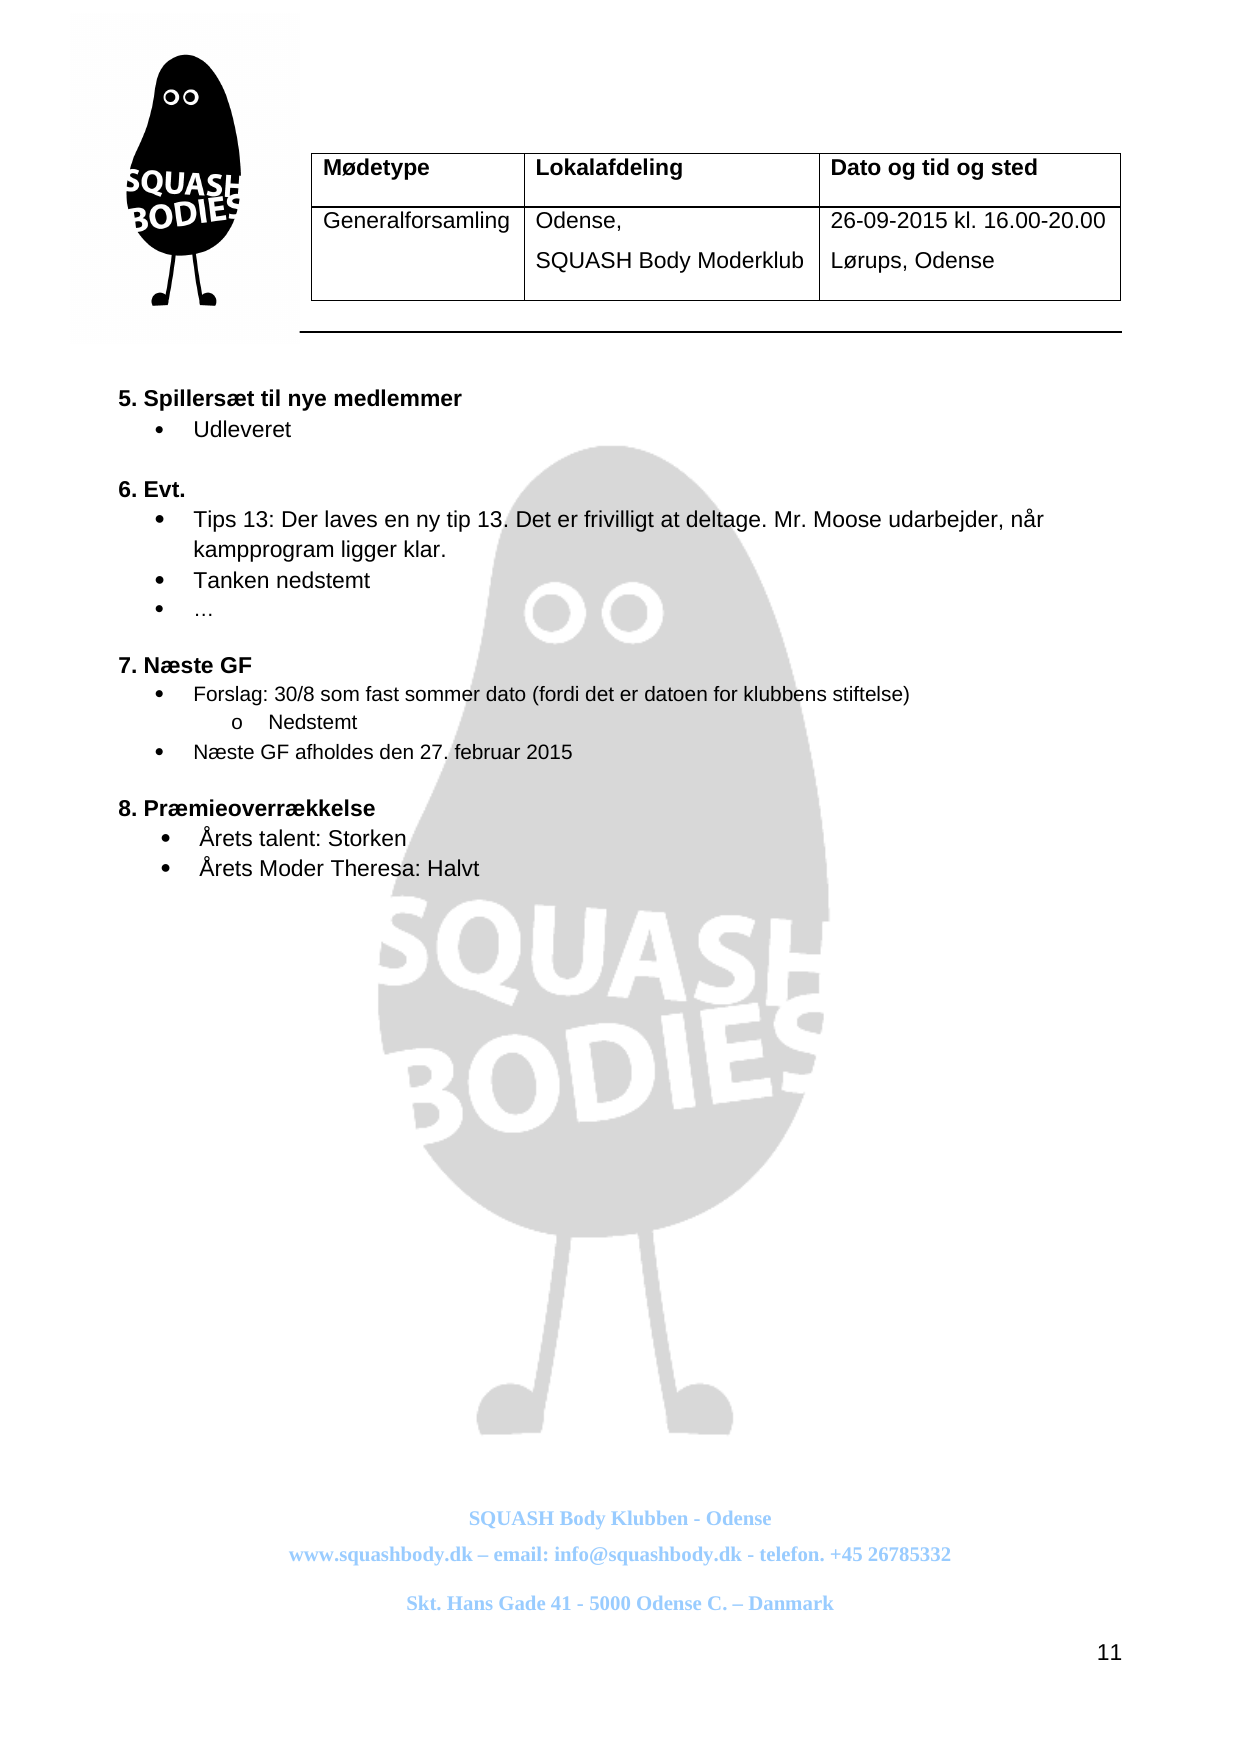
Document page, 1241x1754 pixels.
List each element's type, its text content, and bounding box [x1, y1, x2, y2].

text 6. Evt. [118, 476, 1122, 502]
list Årets Moder Theresa: Halvt [162, 855, 1122, 881]
picture [70, 13, 300, 343]
list Tanken nedstemt [156, 567, 1122, 593]
list Næste GF afholdes den 27. februar 2015 [156, 739, 1122, 763]
list Udleveret [156, 416, 1122, 442]
list Årets talent: Storken [162, 825, 1122, 851]
text 8. Præmieoverrækkelse [118, 794, 1122, 821]
list Tips 13: Der laves en ny tip 13. Det er frivilligt at deltage. Mr. Moose udarbejder, når kampprogram ligger klar. [156, 506, 1122, 563]
text 7. Næste GF [118, 652, 1122, 678]
list … [156, 597, 1122, 621]
list Nedstemt [231, 710, 1122, 736]
text 5. Spillersæt til nye medlemmer [118, 385, 1122, 412]
list Forslag: 30/8 som fast sommer dato (fordi det er datoen for klubbens stiftelse) [156, 682, 1122, 706]
